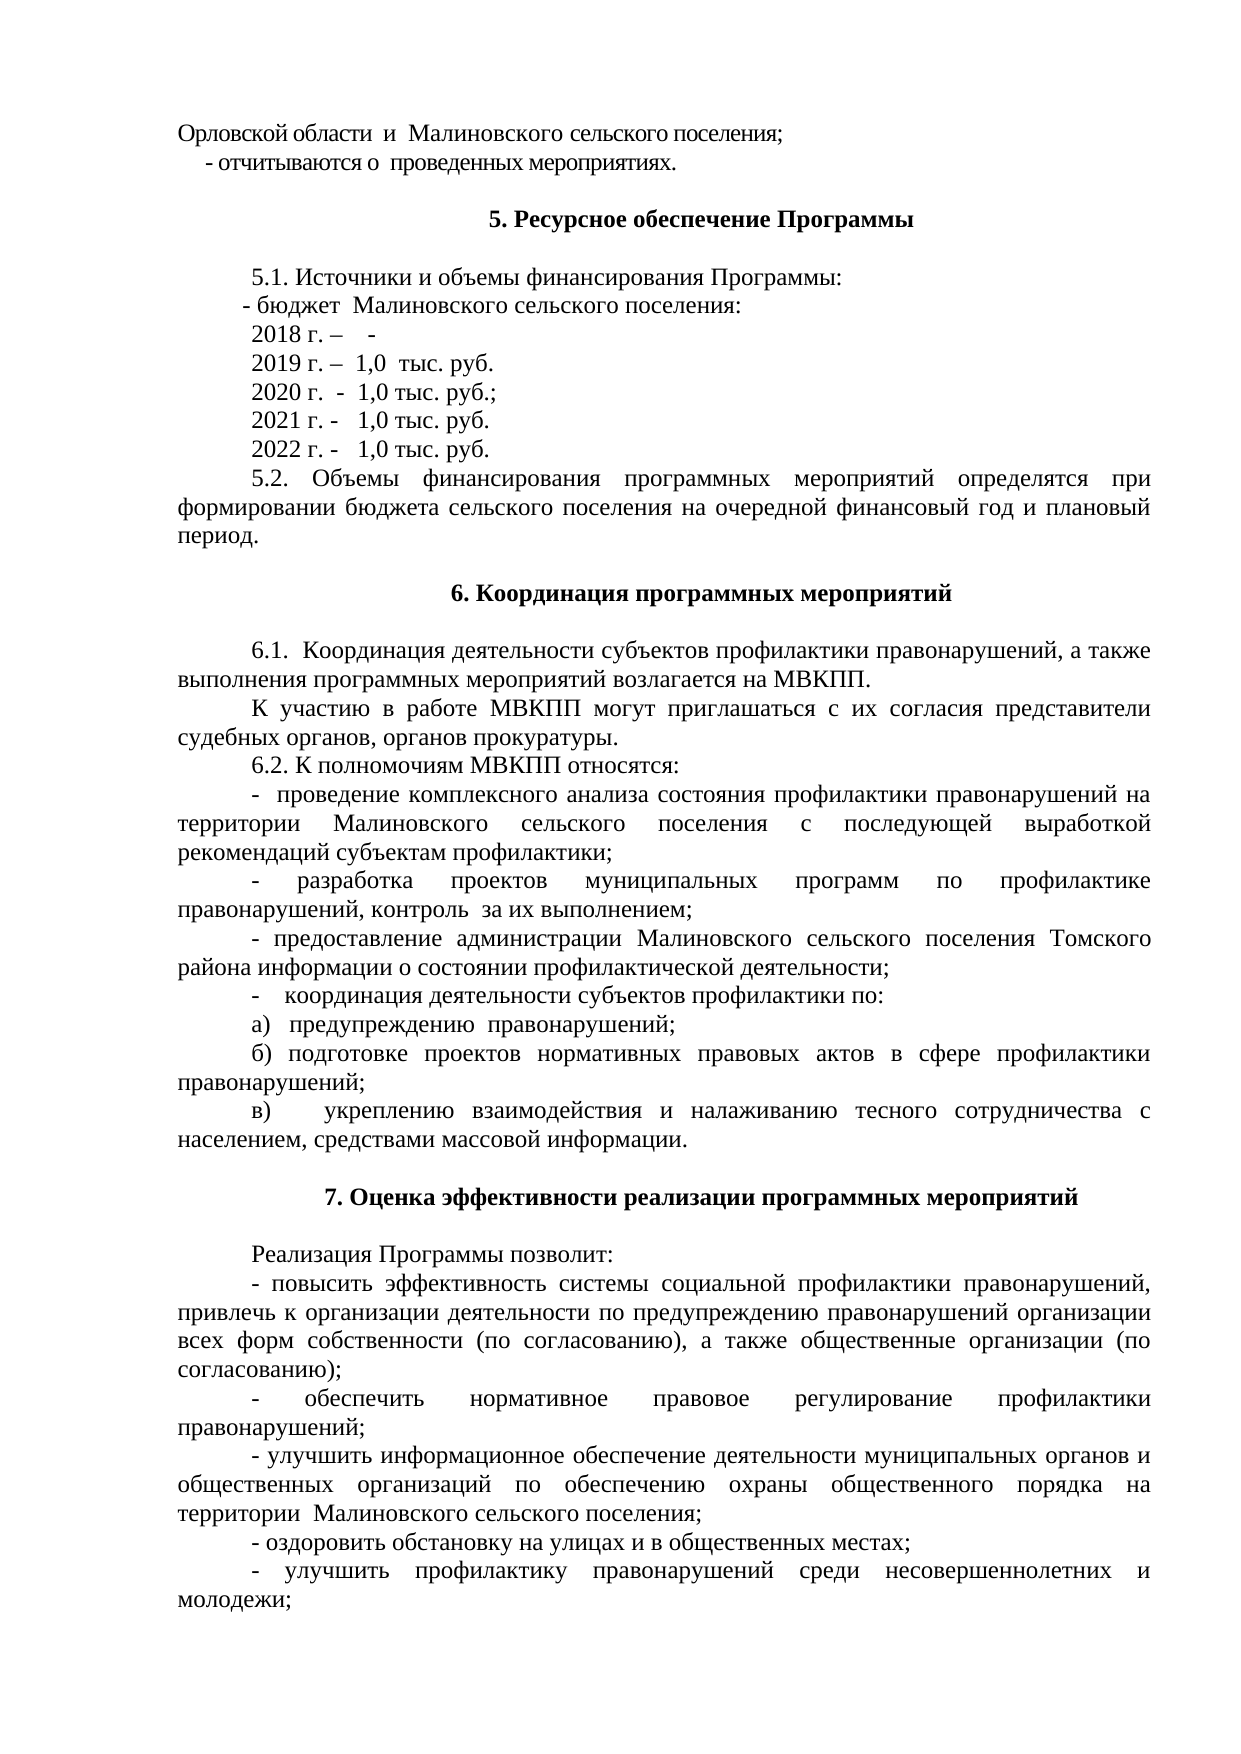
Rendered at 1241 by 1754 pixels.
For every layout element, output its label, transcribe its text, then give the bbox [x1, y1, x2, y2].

text 5.2. Объемы финансирования программных мероприятий определятся при формировании бюджета сельского поселения на очередной финансовый год и плановый период. [177, 463, 1152, 549]
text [177, 118, 1150, 147]
text - улучшить профилактику правонарушений среди несовершеннолетних и молодежи; [177, 1556, 1152, 1613]
text в) укреплению взаимодействия и налаживанию тесного сотрудничества с населением, средствами массовой информации. [177, 1096, 1152, 1153]
text К участию в работе МВКПП могут приглашаться с их согласия представители судебных органов, органов прокуратуры. [177, 693, 1152, 751]
text - предоставление администрации Малиновского сельского поселения Томского района информации о состоянии профилактической деятельности; [177, 923, 1152, 981]
text 6.2. К полномочиям МВКПП относятся: [177, 751, 1152, 779]
text 5.1. Источники и объемы финансирования Программы: [177, 262, 1152, 291]
text - обеспечить нормативное правовое регулирование профилактики правонарушений; [177, 1383, 1152, 1441]
text 2021 г. - 1,0 тыс. руб. [177, 406, 1152, 434]
text 6. Координация программных мероприятий [177, 578, 1152, 607]
text а) предупреждению правонарушений; [177, 1009, 1152, 1038]
text 2019 г. – 1,0 тыс. руб. [177, 348, 1152, 377]
text - проведение комплексного анализа состояния профилактики правонарушений на территории Малиновского сельского поселения с последующей выработкой рекомендаций субъектам профилактики; [177, 779, 1152, 866]
text - бюджет Малиновского сельского поселения: [177, 291, 1152, 319]
text - улучшить информационное обеспечение деятельности муниципальных органов и общественных организаций по обеспечению охраны общественного порядка на территории Малиновского сельского поселения; [177, 1441, 1152, 1527]
text - отчитываются о проведенных мероприятиях. [177, 147, 1150, 176]
text б) подготовке проектов нормативных правовых актов в сфере профилактики правонарушений; [177, 1038, 1152, 1096]
text 2020 г. - 1,0 тыс. руб.; [177, 377, 1152, 406]
text 6.1. Координация деятельности субъектов профилактики правонарушений, а также выполнения программных мероприятий возлагается на МВКПП. [177, 636, 1152, 693]
text - разработка проектов муниципальных программ по профилактике правонарушений, контроль за их выполнением; [177, 866, 1152, 923]
text - оздоровить обстановку на улицах и в общественных местах; [177, 1527, 1152, 1556]
text - координация деятельности субъектов профилактики по: [177, 981, 1152, 1009]
text Реализация Программы позволит: [177, 1239, 1152, 1268]
text 2018 г. – - [177, 319, 1152, 348]
text 5. Ресурсное обеспечение Программы [177, 204, 1152, 233]
text 2022 г. - 1,0 тыс. руб. [177, 434, 1152, 463]
text - повысить эффективность системы социальной профилактики правонарушений, привлечь к организации деятельности по предупреждению правонарушений организации всех форм собственности (по согласованию), а также общественные организации (по согласованию); [177, 1268, 1152, 1383]
text 7. Оценка эффективности реализации программных мероприятий [177, 1182, 1152, 1211]
